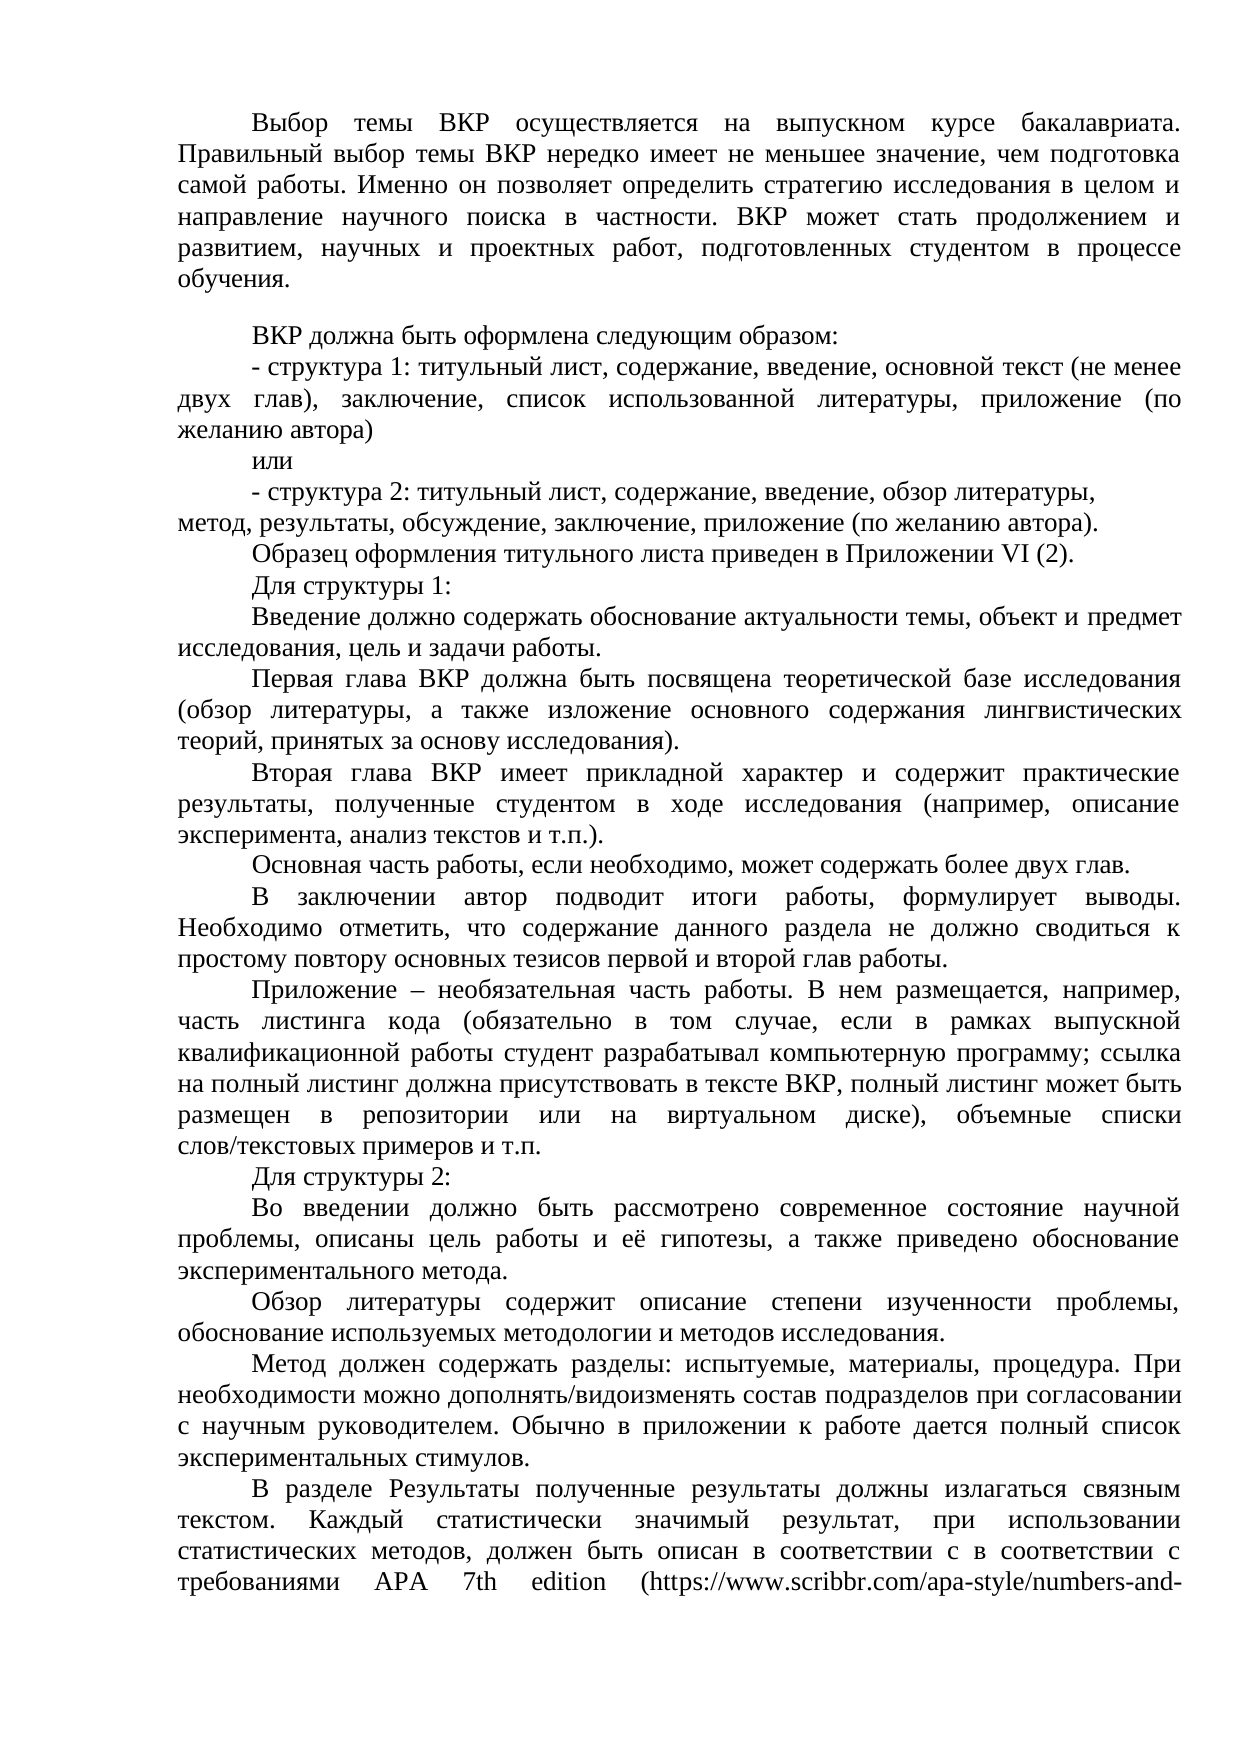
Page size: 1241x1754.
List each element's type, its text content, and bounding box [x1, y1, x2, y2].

text В заключении автор подводит итоги работы, формулирует выводы. Необходимо отметить, что содержание данного раздела не должно сводиться к простому повтору основных тезисов первой и второй глав работы. [177, 880, 1181, 973]
text Во введении должно быть рассмотрено современное состояние научной проблемы, описаны цель работы и её гипотезы, а также приведено обоснование экспериментального метода. [177, 1191, 1181, 1285]
text или [252, 444, 1219, 475]
list структура 2: титульный лист, содержание, введение, обзор литературы, метод, результаты, обсуждение, заключение, приложение (по желанию автора). [177, 475, 1177, 538]
text Для структуры 2: [252, 1161, 1219, 1191]
text Метод должен содержать разделы: испытуемые, материалы, процедура. При необходимости можно дополнять/видоизменять состав подразделов при согласовании с научным руководителем. Обычно в приложении к работе дается полный список экспериментальных стимулов. [177, 1347, 1182, 1472]
text Основная часть работы, если необходимо, может содержать более двух глав. [252, 849, 1219, 880]
text ВКР должна быть оформлена следующим образом: [252, 319, 1219, 351]
list структура 1: титульный лист, содержание, введение, основной текст (не менее двух глав), заключение, список использованной литературы, приложение (по желанию автора) [177, 351, 1181, 444]
text Обзор литературы содержит описание степени изученности проблемы, обоснование используемых методологии и методов исследования. [177, 1285, 1180, 1347]
text Выбор темы ВКР осуществляется на выпускном курсе бакалавриата. Правильный выбор темы ВКР нередко имеет не меньшее значение, чем подготовка самой работы. Именно он позволяет определить стратегию исследования в целом и направление научного поиска в частности. ВКР может стать продолжением и развитием, научных и проектных работ, подготовленных студентом в процессе обучения. [177, 106, 1182, 293]
text Первая глава ВКР должна быть посвящена теоретической базе исследования (обзор литературы, а также изложение основного содержания лингвистических теорий, принятых за основу исследования). [177, 662, 1183, 756]
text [177, 1472, 1182, 1596]
text Вторая глава ВКР имеет прикладной характер и содержит практические результаты, полученные студентом в ходе исследования (например, описание эксперимента, анализ текстов и т.п.). [177, 756, 1181, 849]
text Введение должно содержать обоснование актуальности темы, объект и предмет исследования, цель и задачи работы. [177, 600, 1182, 662]
text Образец оформления титульного листа приведен в Приложении VI (2). Для структуры 1: [252, 538, 1109, 600]
text Приложение – необязательная часть работы. В нем размещается, например, часть листинга кода (обязательно в том случае, если в рамках выпускной квалификационной работы студент разрабатывал компьютерную программу; ссылка на полный листинг должна присутствовать в тексте ВКР, полный листинг может быть размещен в репозитории или на виртуальном диске), объемные списки слов/текстовых примеров и т.п. [177, 973, 1182, 1160]
